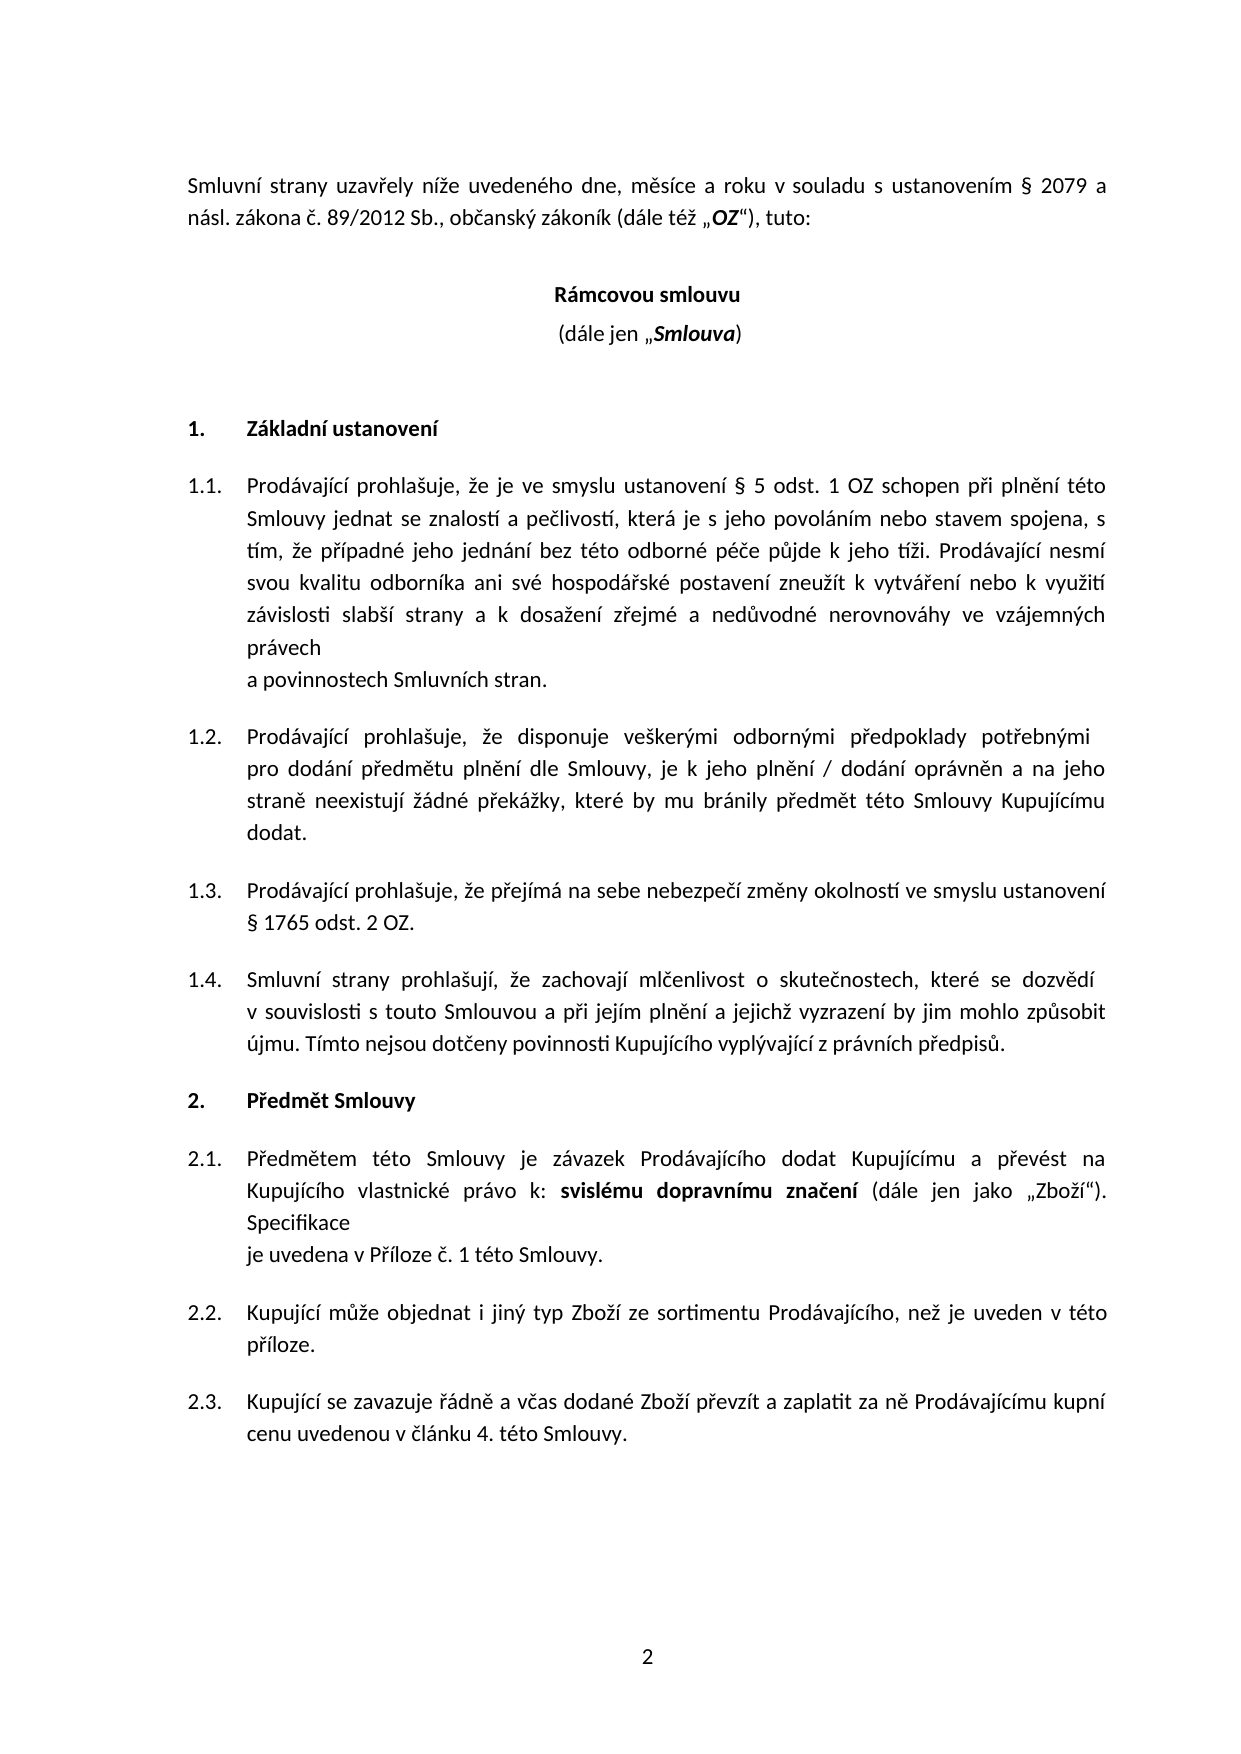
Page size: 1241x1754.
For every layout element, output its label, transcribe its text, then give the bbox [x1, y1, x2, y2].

subtitle Předmět Smlouvy [187, 1087, 1107, 1115]
subtitle Prodávající prohlašuje, že je ve smyslu ustanovení § 5 odst. 1 OZ schopen při plnění této Smlouvy jednat se znalostí a pečlivostí, která je s jeho povoláním nebo stavem spojena, s tím, že případné jeho jednání bez této odborné péče půjde k jeho tíži. Prodávající nesmí svou kvalitu odborníka ani své hospodářské postavení zneužít k vytváření nebo k využití závislosti slabší strany a k dosažení zřejmé a nedůvodné nerovnováhy ve vzájemných právech a povinnostech Smluvních stran. [187, 472, 1107, 693]
text Rámcovou smlouvu [187, 280, 1107, 308]
subtitle Smluvní strany prohlašují, že zachovají mlčenlivost o skutečnostech, které se dozvědí v souvislosti s touto Smlouvou a při jejím plnění a jejichž vyzrazení by jim mohlo způsobit újmu. Tímto nejsou dotčeny povinnosti Kupujícího vyplývající z právních předpisů. [187, 965, 1107, 1057]
subtitle Základní ustanovení [187, 414, 1107, 442]
subtitle Prodávající prohlašuje, že přejímá na sebe nebezpečí změny okolností ve smyslu ustanovení § 1765 odst. 2 OZ. [187, 876, 1107, 936]
subtitle Kupující se zavazuje řádně a včas dodané Zboží převzít a zaplatit za ně Prodávajícímu kupní cenu uvedenou v článku 4. této Smlouvy. [187, 1387, 1107, 1447]
text (dále jen „Smlouva) [187, 319, 1107, 347]
subtitle Kupující může objednat i jiný typ Zboží ze sortimentu Prodávajícího, než je uveden v této příloze. [187, 1298, 1107, 1358]
text Smluvní strany uzavřely níže uvedeného dne, měsíce a roku v souladu s ustanovením § 2079 a násl. zákona č. 89/2012 Sb., občanský zákoník (dále též „OZ“), tuto: [187, 171, 1107, 232]
subtitle Prodávající prohlašuje, že disponuje veškerými odbornými předpoklady potřebnými pro dodání předmětu plnění dle Smlouvy, je k jeho plnění / dodání oprávněn a na jeho straně neexistují žádné překážky, které by mu bránily předmět této Smlouvy Kupujícímu dodat. [187, 722, 1107, 847]
subtitle Předmětem této Smlouvy je závazek Prodávajícího dodat Kupujícímu a převést na Kupujícího vlastnické právo k: svislému dopravnímu značení (dále jen jako „Zboží“). Specifikace je uvedena v Příloze č. 1 této Smlouvy. [187, 1144, 1107, 1268]
